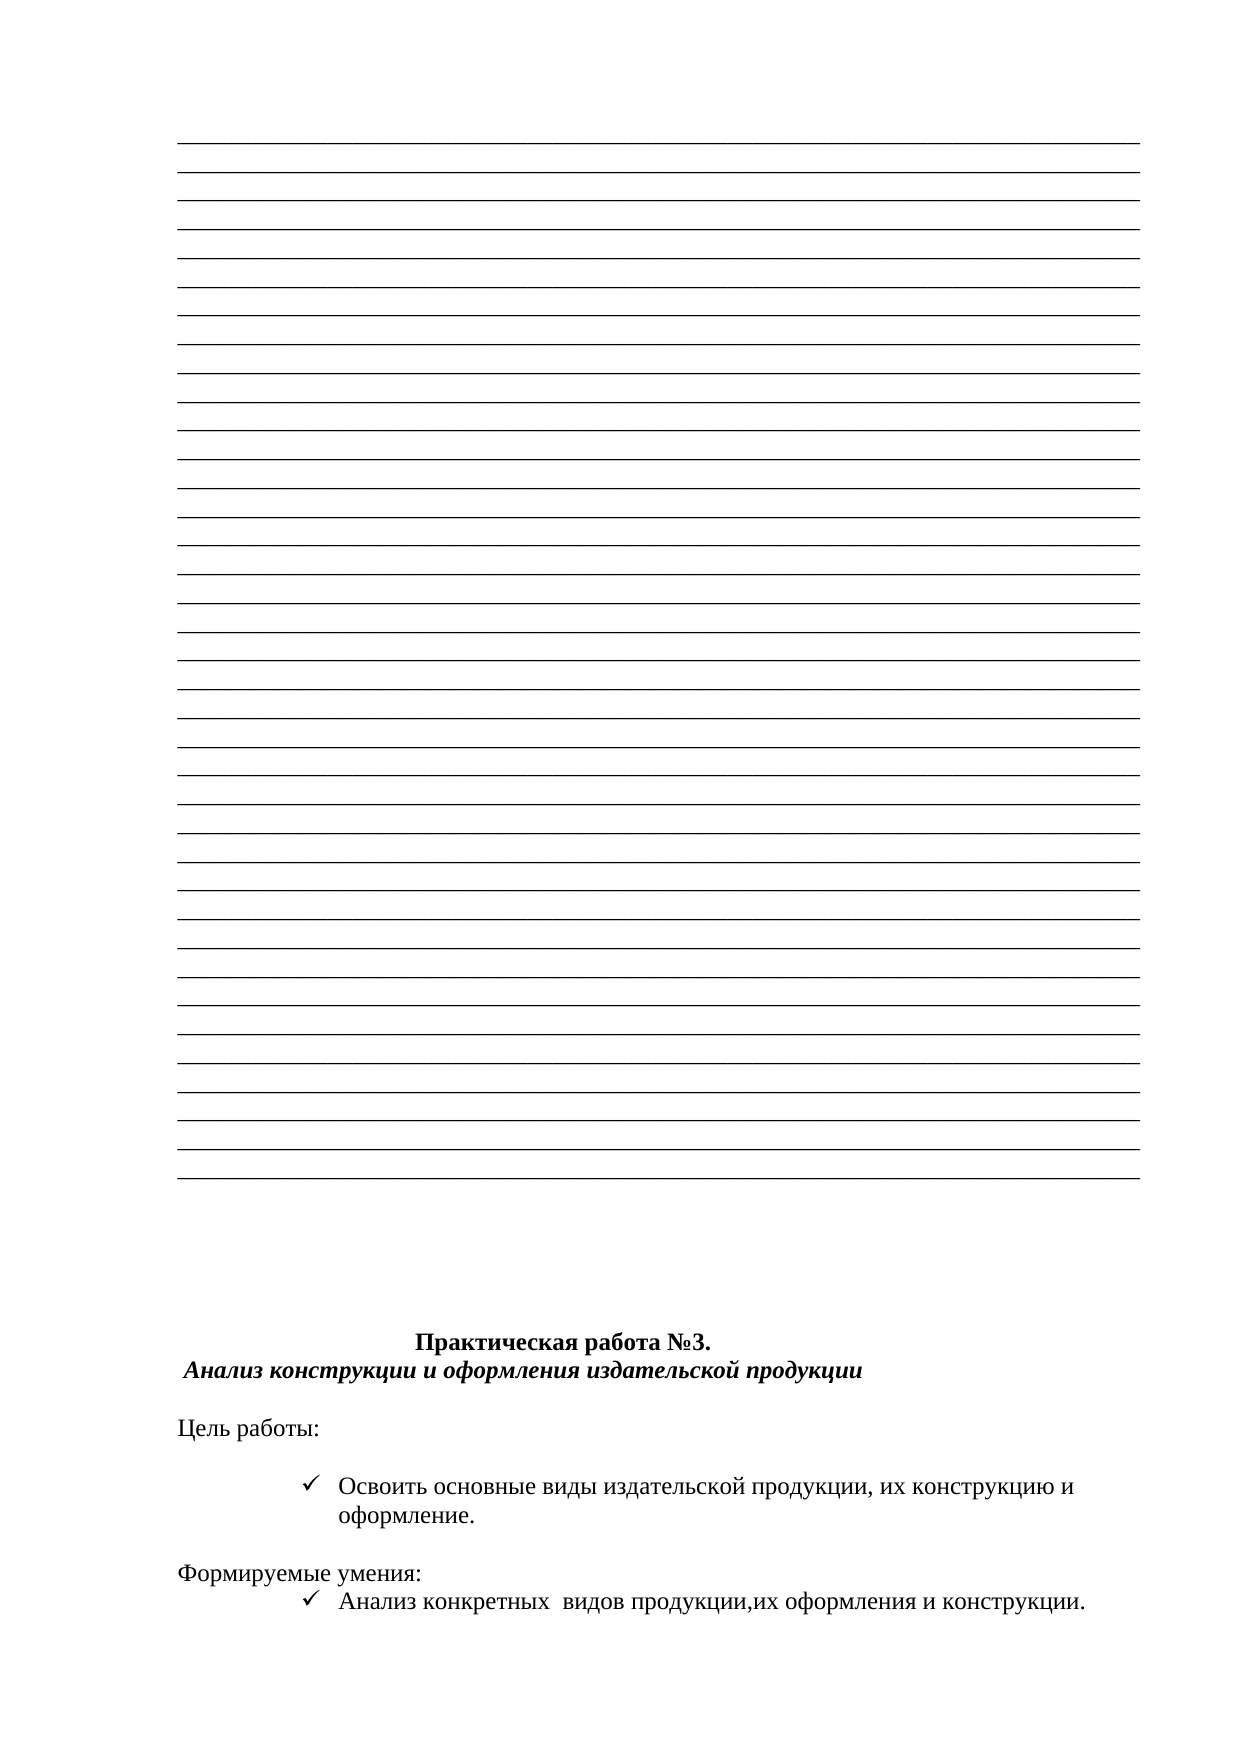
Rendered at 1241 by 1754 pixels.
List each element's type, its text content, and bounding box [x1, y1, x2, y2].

text Практическая работа №3. [177, 1327, 1152, 1356]
list Анализ конкретных видов продукции,их оформления и конструкции. [301, 1586, 1152, 1615]
text Формируемые умения: [177, 1558, 1152, 1586]
text Анализ конструкции и оформления издательской продукции [177, 1356, 1152, 1384]
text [177, 118, 1152, 1182]
list Освоить основные виды издательской продукции, их конструкцию и оформление. [301, 1471, 1152, 1528]
text Цель работы: [177, 1413, 1152, 1442]
